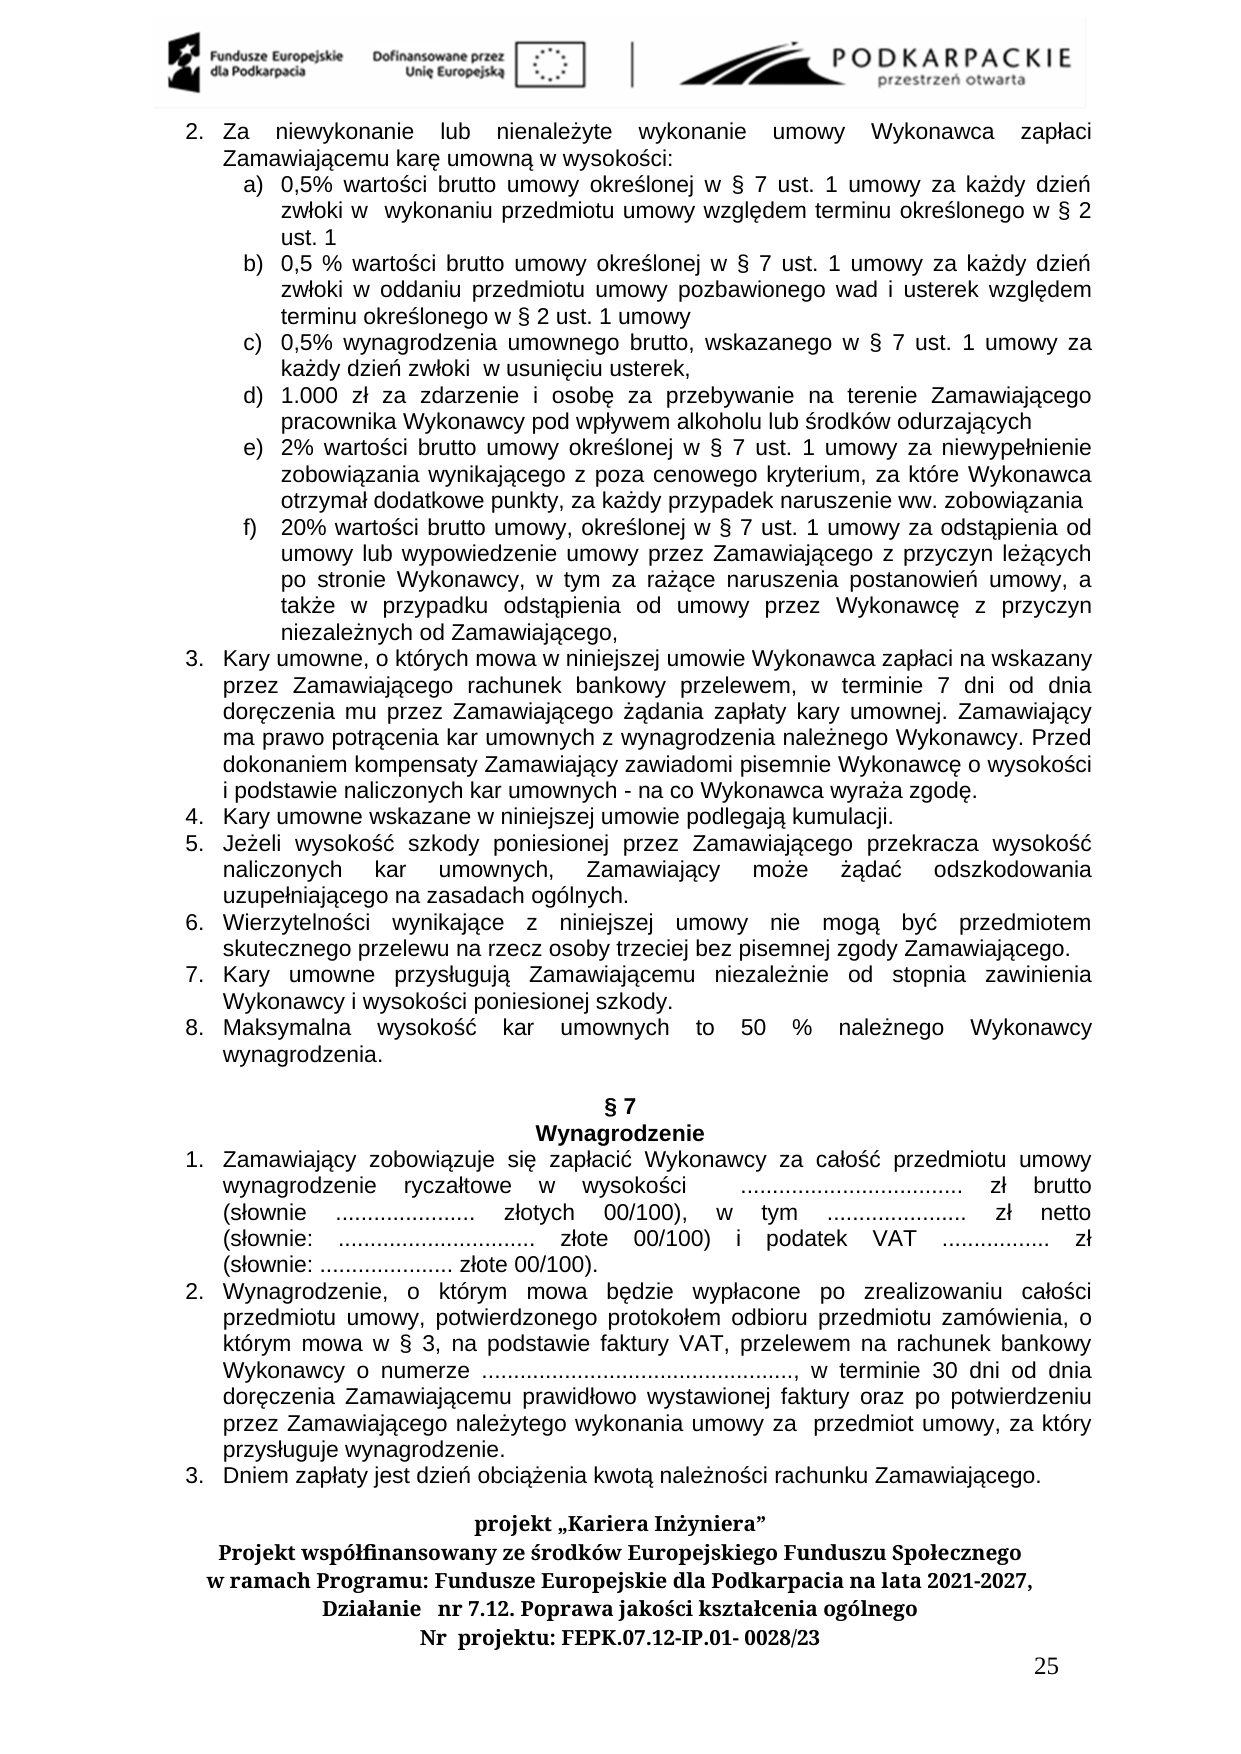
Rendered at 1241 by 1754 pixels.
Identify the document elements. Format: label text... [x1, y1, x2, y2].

list 0,5% wynagrodzenia umownego brutto, wskazanego w § 7 ust. 1 umowy za każdy dzień zwłoki w usunięciu usterek, [243, 329, 1092, 382]
list Dniem zapłaty jest dzień obciążenia kwotą należności rachunku Zamawiającego. [185, 1462, 1092, 1488]
list Maksymalna wysokość kar umownych to 50 % należnego Wykonawcy wynagrodzenia. [185, 1014, 1092, 1067]
list 0,5 % wartości brutto umowy określonej w § 7 ust. 1 umowy za każdy dzień zwłoki w oddaniu przedmiotu umowy pozbawionego wad i usterek względem terminu określonego w § 2 ust. 1 umowy [243, 250, 1092, 329]
list Wierzytelności wynikające z niniejszej umowy nie mogą być przedmiotem skutecznego przelewu na rzecz osoby trzeciej bez pisemnej zgody Zamawiającego. [185, 909, 1092, 961]
text § 7 Wynagrodzenie [148, 1093, 1092, 1146]
list Kary umowne wskazane w niniejszej umowie podlegają kumulacji. [185, 803, 1092, 830]
list 2% wartości brutto umowy określonej w § 7 ust. 1 umowy za niewypełnienie zobowiązania wynikającego z poza cenowego kryterium, za które Wykonawca otrzymał dodatkowe punkty, za każdy przypadek naruszenie ww. zobowiązania [243, 434, 1092, 513]
list Jeżeli wysokość szkody poniesionej przez Zamawiającego przekracza wysokość naliczonych kar umownych, Zamawiający może żądać odszkodowania uzupełniającego na zasadach ogólnych. [185, 830, 1092, 909]
list Kary umowne przysługują Zamawiającemu niezależnie od stopnia zawinienia Wykonawcy i wysokości poniesionej szkody. [185, 961, 1092, 1014]
list 20% wartości brutto umowy, określonej w § 7 ust. 1 umowy za odstąpienia od umowy lub wypowiedzenie umowy przez Zamawiającego z przyczyn leżących po stronie Wykonawcy, w tym za rażące naruszenia postanowień umowy, a także w przypadku odstąpienia od umowy przez Wykonawcę z przyczyn niezależnych od Zamawiającego, [243, 513, 1092, 645]
picture [153, 17, 1088, 110]
list 1.000 zł za zdarzenie i osobę za przebywanie na terenie Zamawiającego pracownika Wykonawcy pod wpływem alkoholu lub środków odurzających [243, 382, 1092, 434]
list Kary umowne, o których mowa w niniejszej umowie Wykonawca zapłaci na wskazany przez Zamawiającego rachunek bankowy przelewem, w terminie 7 dni od dnia doręczenia mu przez Zamawiającego żądania zapłaty kary umownej. Zamawiający ma prawo potrącenia kar umownych z wynagrodzenia należnego Wykonawcy. Przed dokonaniem kompensaty Zamawiający zawiadomi pisemnie Wykonawcę o wysokości i podstawie naliczonych kar umownych - na co Wykonawca wyraża zgodę. [185, 645, 1092, 803]
list Zamawiający zobowiązuje się zapłacić Wykonawcy za całość przedmiotu umowy wynagrodzenie ryczałtowe w wysokości ................................... zł brutto (słownie ...................... złotych 00/100), w tym ...................... zł netto (słownie: ............................... złote 00/100) i podatek VAT ................. zł (słownie: ..................... złote 00/100). [185, 1146, 1092, 1278]
list Wynagrodzenie, o którym mowa będzie wypłacone po zrealizowaniu całości przedmiotu umowy, potwierdzonego protokołem odbioru przedmiotu zamówienia, o którym mowa w § 3, na podstawie faktury VAT, przelewem na rachunek bankowy Wykonawcy o numerze ................................................., w terminie 30 dni od dnia doręczenia Zamawiającemu prawidłowo wystawionej faktury oraz po potwierdzeniu przez Zamawiającego należytego wykonania umowy za przedmiot umowy, za który przysługuje wynagrodzenie. [185, 1278, 1092, 1462]
list Za niewykonanie lub nienależyte wykonanie umowy Wykonawca zapłaci Zamawiającemu karę umowną w wysokości: [185, 118, 1092, 171]
list 0,5% wartości brutto umowy określonej w § 7 ust. 1 umowy za każdy dzień zwłoki w wykonaniu przedmiotu umowy względem terminu określonego w § 2 ust. 1 [243, 171, 1092, 250]
